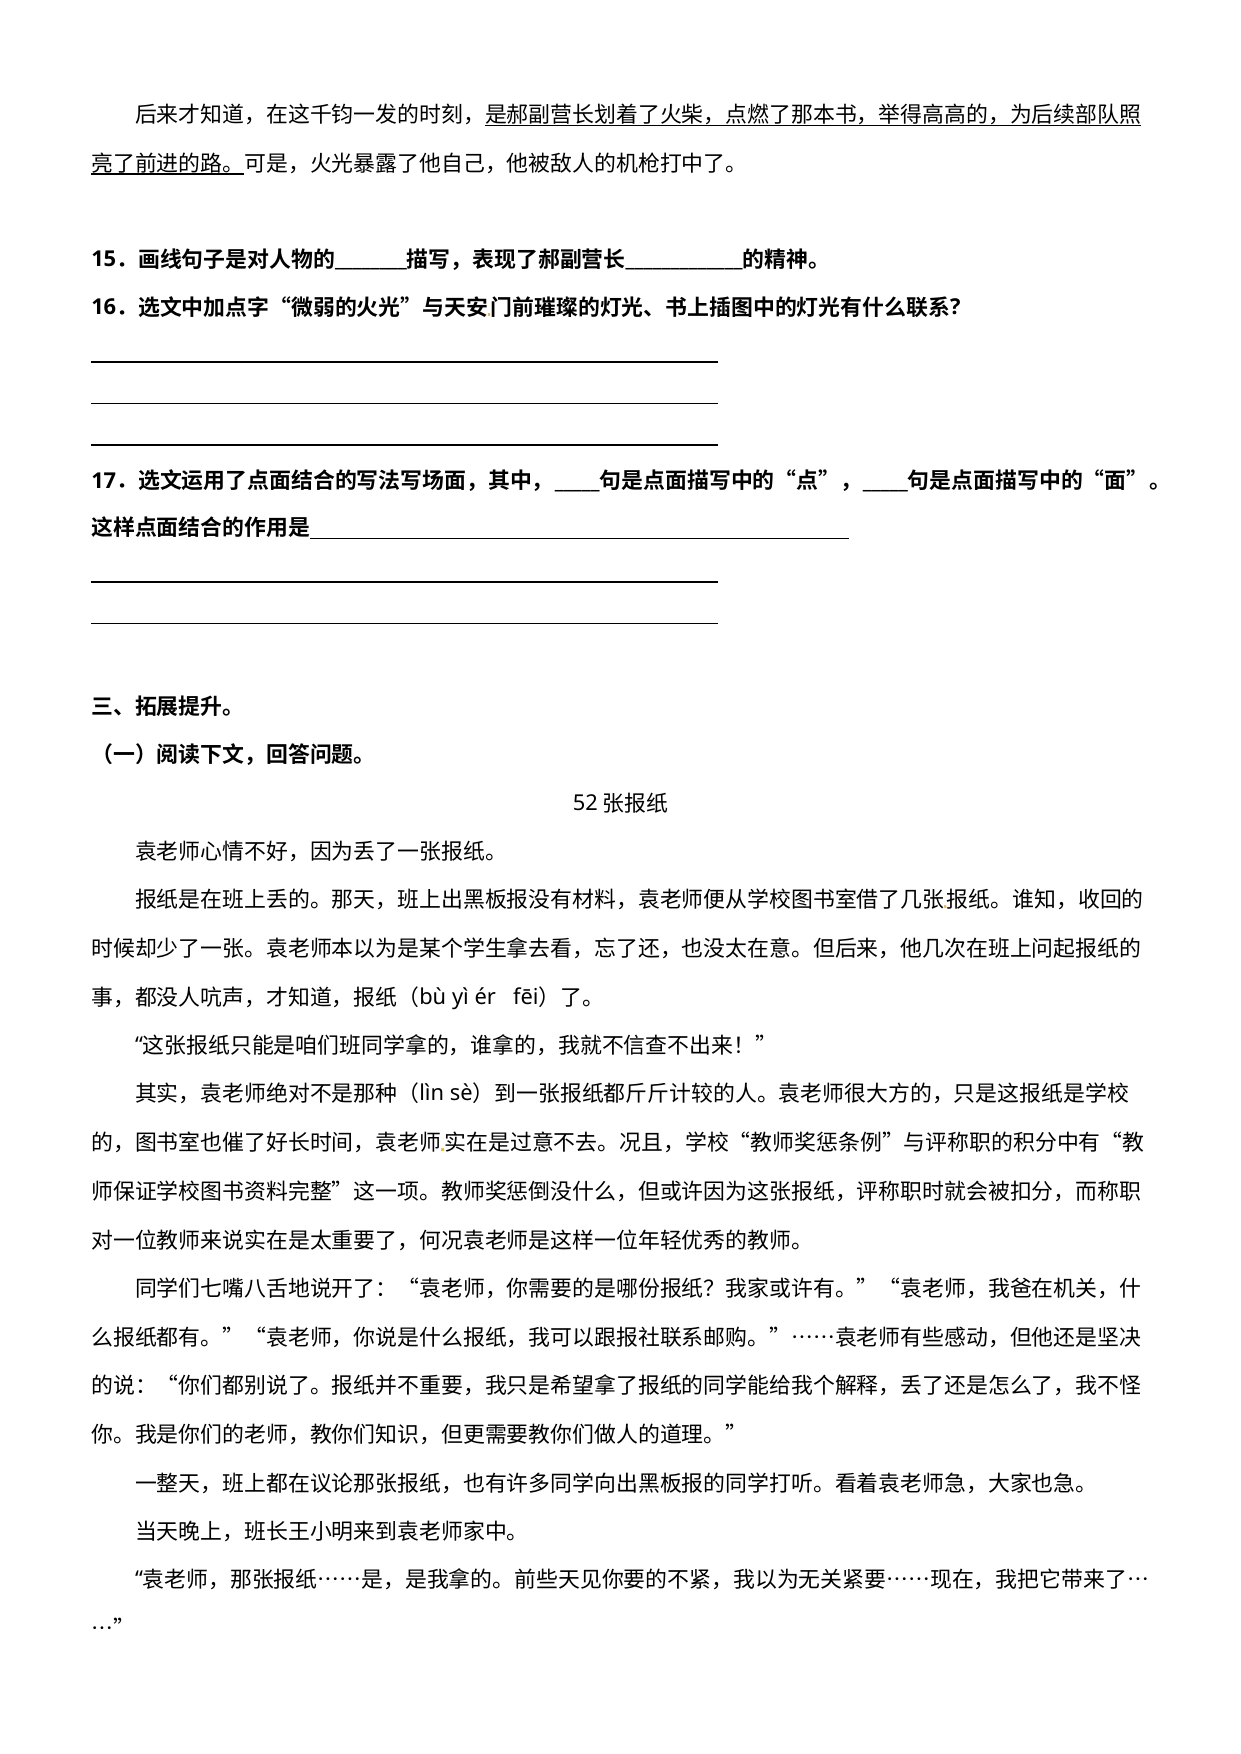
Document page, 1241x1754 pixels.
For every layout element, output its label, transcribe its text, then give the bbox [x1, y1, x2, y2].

text 16．选文中加点字“微弱的火光”与天安门前璀璨的灯光、书上插图中的灯光有什么联系? [91, 290, 1149, 322]
text 15．画线句子是对人物的________描写，表现了郝副营长_____________的精神。 [91, 241, 1149, 274]
text 同学们七嘴八舌地说开了：“袁老师，你需要的是哪份报纸？我家或许有。”“袁老师，我爸在机关，什么报纸都有。”“袁老师，你说是什么报纸，我可以跟报社联系邮购。”……袁老师有些感动，但他还是坚决的说：“你们都别说了。报纸并不重要，我只是希望拿了报纸的同学能给我个解释，丢了还是怎么了，我不怪你。我是你们的老师，教你们知识，但更需要教你们做人的道理。” [91, 1271, 1149, 1449]
text “袁老师，那张报纸……是，是我拿的。前些天见你要的不紧，我以为无关紧要……现在，我把它带来了……” [91, 1562, 1149, 1643]
text 52张报纸 [91, 785, 1149, 818]
text 报纸是在班上丢的。那天，班上出黑板报没有材料，袁老师便从学校图书室借了几张报纸。谁知，收回的时候却少了一张。袁老师本以为是某个学生拿去看，忘了还，也没太在意。但后来，他几次在班上问起报纸的事，都没人吭声，才知道，报纸（bù yì ér fēi）了。 [91, 882, 1149, 1012]
text 一整天，班上都在议论那张报纸，也有许多同学向出黑板报的同学打听。看着袁老师急，大家也急。 [91, 1465, 1149, 1498]
text 后来才知道，在这千钧一发的时刻，是郝副营长划着了火柴，点燃了那本书，举得高高的，为后续部队照亮了前进的路。可是，火光暴露了他自己，他被敌人的机枪打中了。 [91, 97, 1149, 178]
text 其实，袁老师绝对不是那种（lìn sè）到一张报纸都斤斤计较的人。袁老师很大方的，只是这报纸是学校的，图书室也催了好长时间，袁老师实在是过意不去。况且，学校“教师奖惩条例”与评称职的积分中有“教师保证学校图书资料完整”这一项。教师奖惩倒没什么，但或许因为这张报纸，评称职时就会被扣分，而称职对一位教师来说实在是太重要了，何况袁老师是这样一位年轻优秀的教师。 [91, 1076, 1149, 1255]
text （一）阅读下文，回答问题。 [91, 737, 1149, 769]
text “这张报纸只能是咱们班同学拿的，谁拿的，我就不信查不出来！” [91, 1028, 1149, 1060]
text 当天晚上，班长王小明来到袁老师家中。 [91, 1513, 1149, 1546]
list 拓展提升。 [91, 688, 1149, 721]
text 袁老师心情不好，因为丢了一张报纸。 [91, 833, 1149, 866]
text 17．选文运用了点面结合的写法写场面，其中，_____句是点面描写中的“点”，_____句是点面描写中的“面”。这样点面结合的作用是 [91, 463, 1149, 542]
